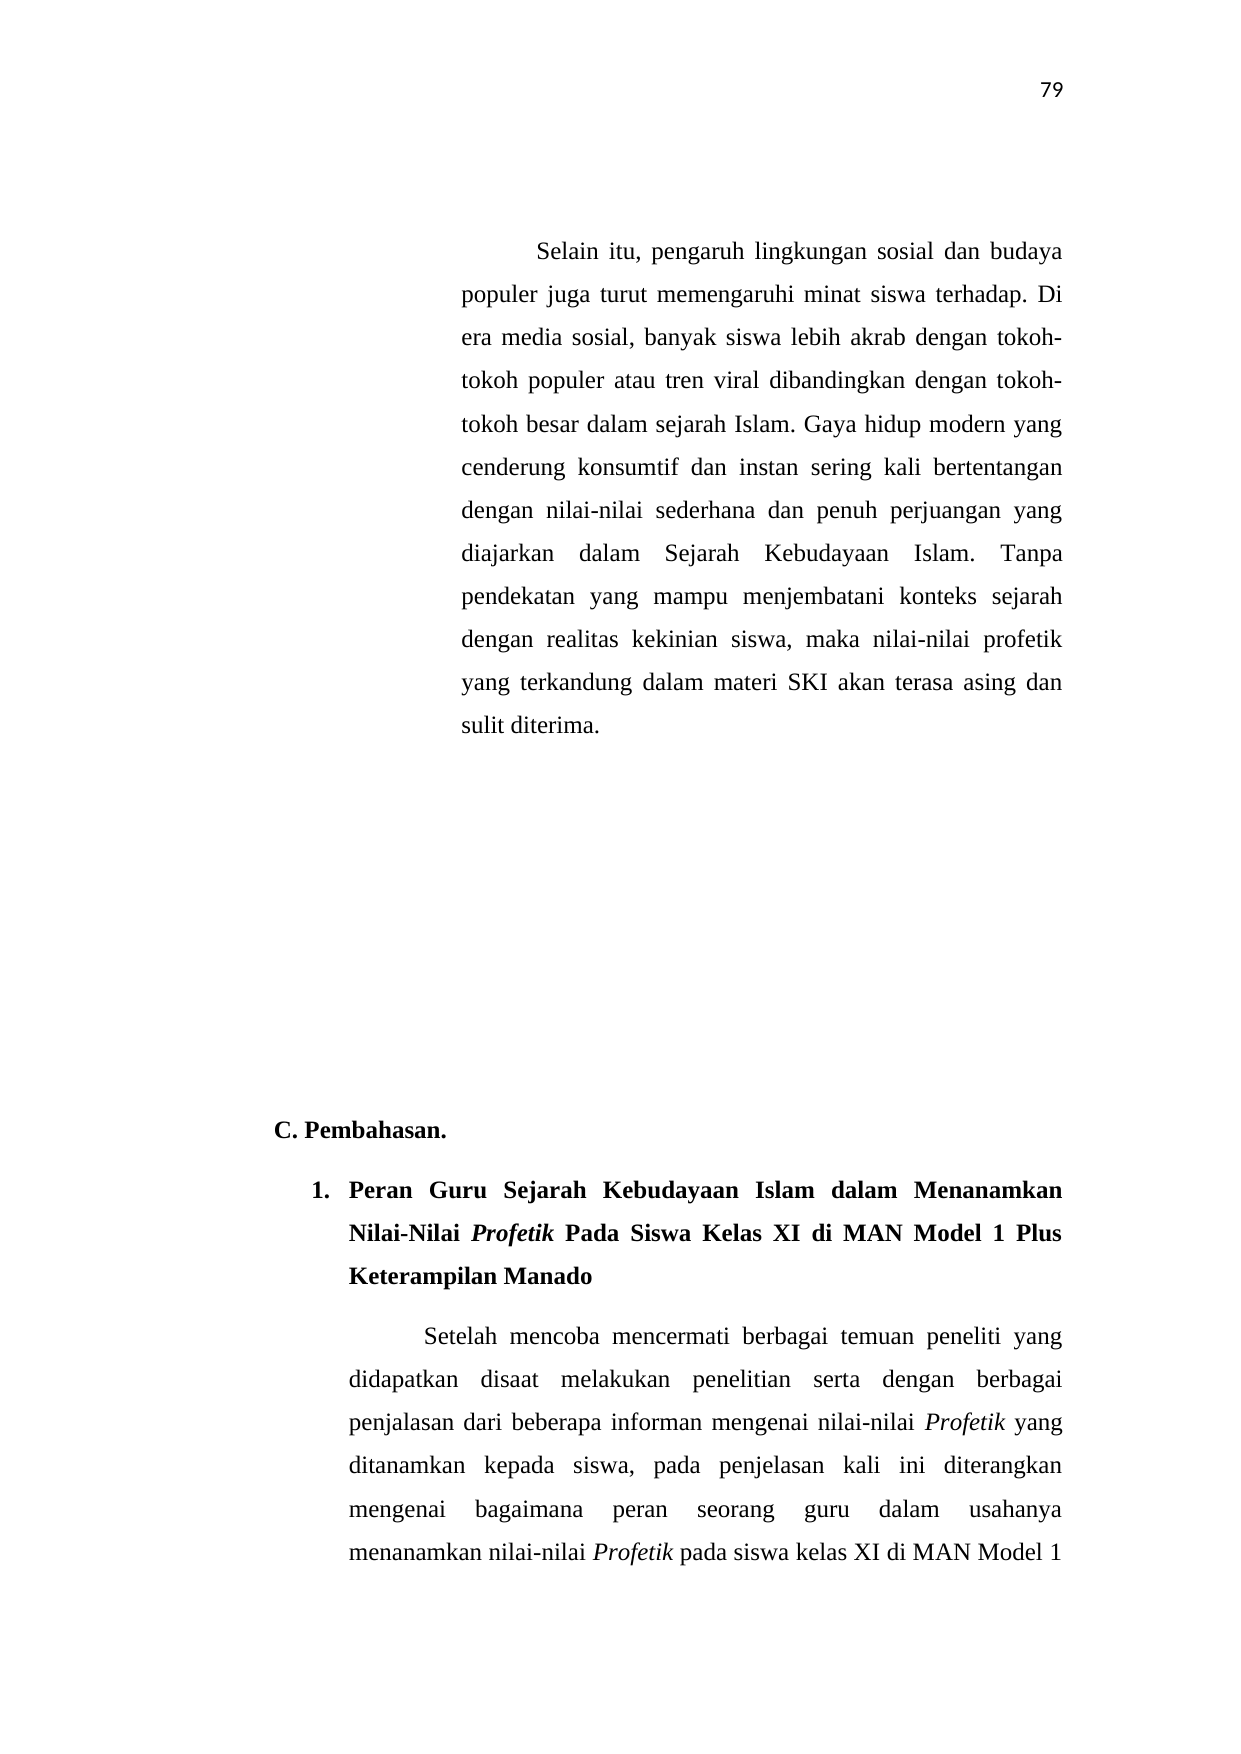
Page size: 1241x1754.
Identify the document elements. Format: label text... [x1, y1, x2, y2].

list Selain itu, pengaruh lingkungan sosial dan budaya populer juga turut memengaruhi minat siswa terhadap. Di era media sosial, banyak siswa lebih akrab dengan tokoh-tokoh populer atau tren viral dibandingkan dengan tokoh-tokoh besar dalam sejarah Islam. Gaya hidup modern yang cenderung konsumtif dan instan sering kali bertentangan dengan nilai-nilai sederhana dan penuh perjuangan yang diajarkan dalam Sejarah Kebudayaan Islam. Tanpa pendekatan yang mampu menjembatani konteks sejarah dengan realitas kekinian siswa, maka nilai-nilai profetik yang terkandung dalam materi SKI akan terasa asing dan sulit diterima. [461, 236, 1063, 739]
list Peran Guru Sejarah Kebudayaan Islam dalam Menanamkan Nilai-Nilai Profetik Pada Siswa Kelas XI di MAN Model 1 Plus Keterampilan Manado [311, 1175, 1063, 1290]
subtitle C. Pembahasan. [274, 1115, 1063, 1144]
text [349, 1321, 1063, 1566]
